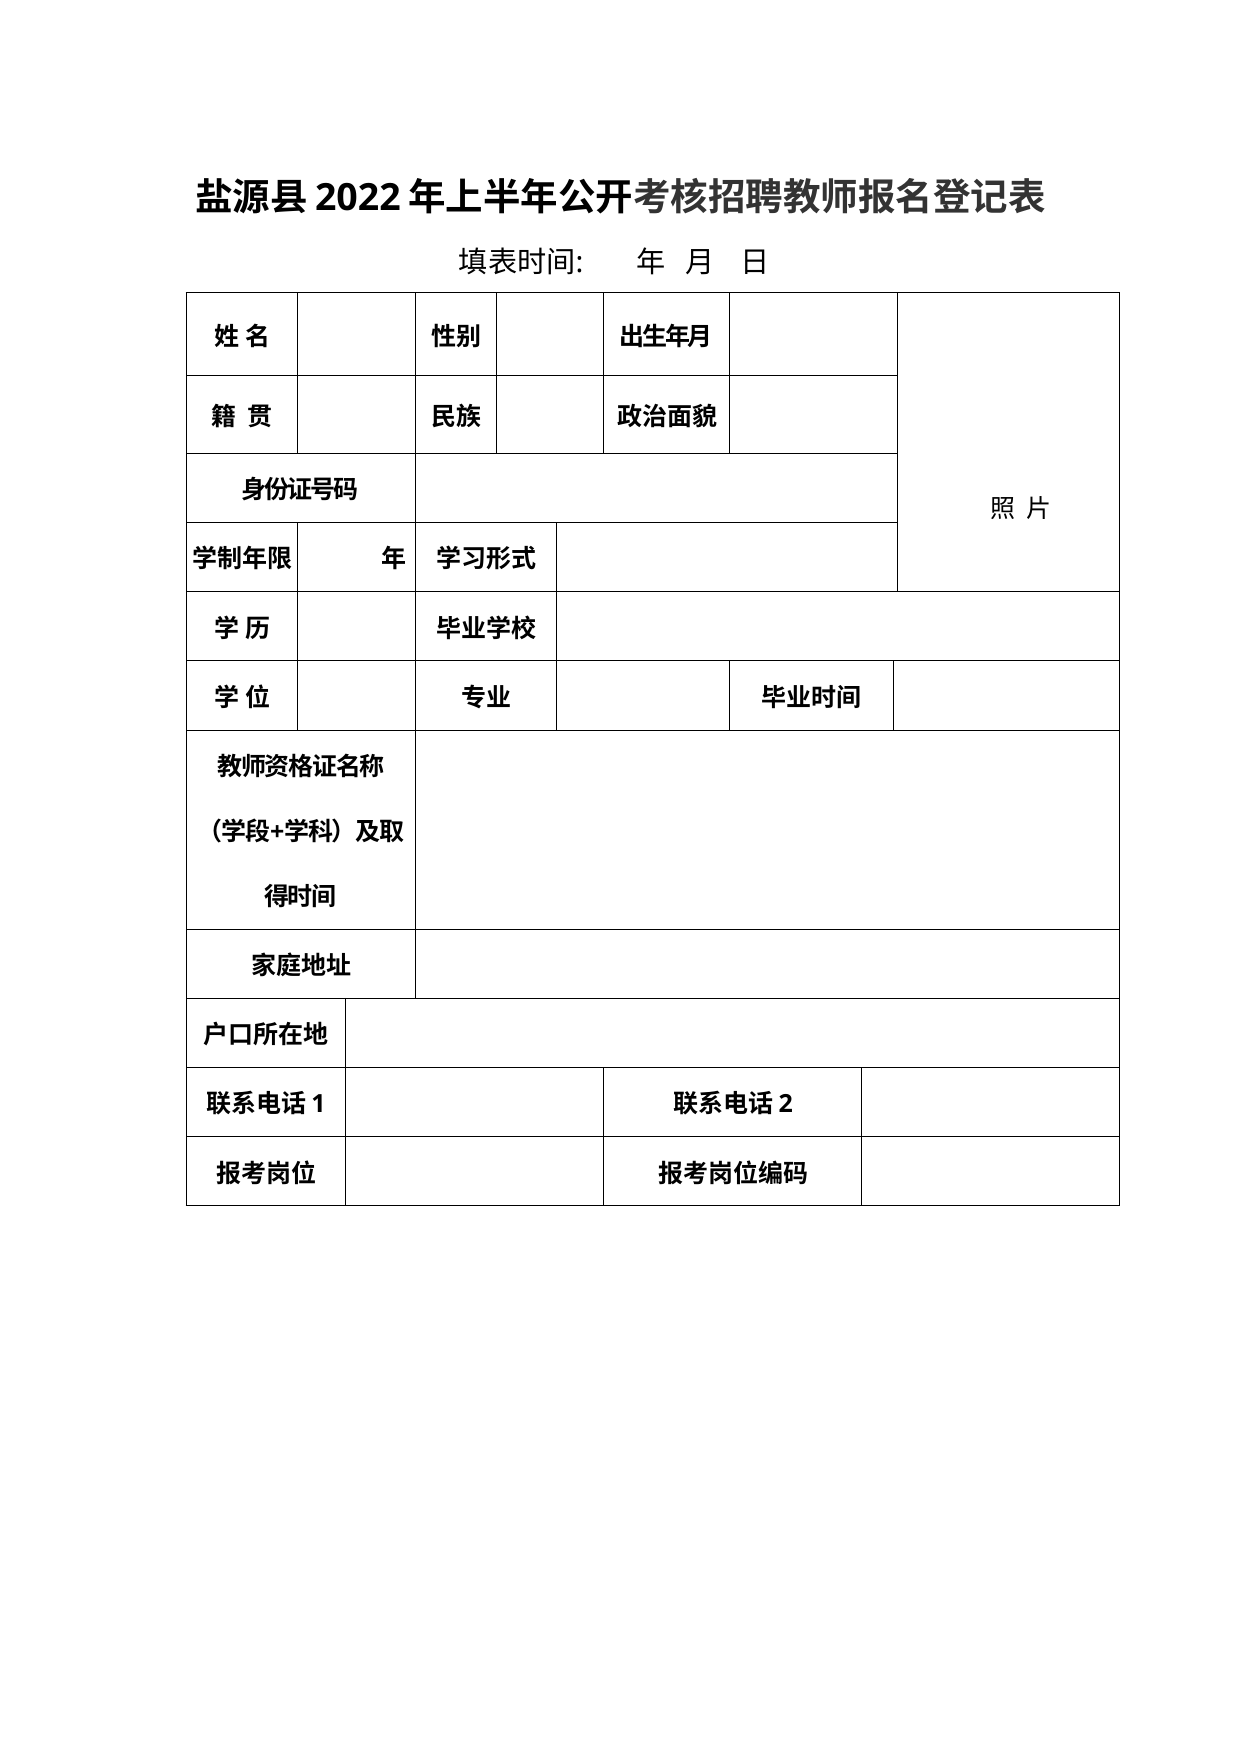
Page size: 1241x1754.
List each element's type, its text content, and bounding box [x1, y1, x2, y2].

table_cell 学 历 [187, 592, 297, 660]
table_cell [416, 930, 1119, 998]
text 盐源县2022年上半年公开考核招聘教师报名登记表 [187, 162, 1053, 227]
table_cell [346, 1068, 603, 1136]
table_cell 年 [298, 523, 415, 591]
table_cell 学习形式 [416, 523, 556, 591]
table_cell 专业 [416, 661, 556, 729]
table_cell 报考岗位编码 [604, 1137, 861, 1205]
table_cell [557, 661, 729, 729]
table_cell 家庭地址 [187, 930, 415, 998]
table_header [298, 293, 415, 375]
table_cell 联系电话2 [604, 1068, 861, 1136]
table_cell 毕业时间 [730, 661, 893, 729]
table_cell [862, 1137, 1119, 1205]
table_cell [298, 661, 415, 729]
table_header 性别 [416, 293, 496, 375]
table_cell [557, 592, 1119, 660]
table_cell [298, 376, 415, 453]
table_cell [730, 376, 897, 453]
table_cell 报考岗位 [187, 1137, 345, 1205]
table_cell 教师资格证名称（学段+学科）及取得时间 [187, 731, 415, 929]
table_cell 联系电话1 [187, 1068, 345, 1136]
table_header [497, 293, 603, 375]
table_cell 户口所在地 [187, 999, 345, 1067]
table_cell 毕业学校 [416, 592, 556, 660]
table_cell [416, 731, 1119, 929]
table_cell [497, 376, 603, 453]
table_cell 学 位 [187, 661, 297, 729]
table_cell [416, 454, 897, 522]
text 填表时间: 年 月 日 [187, 227, 1053, 292]
table_header 照 片 [898, 293, 1119, 591]
table_cell 学制年限 [187, 523, 297, 591]
table_cell [862, 1068, 1119, 1136]
table_cell 籍 贯 [187, 376, 297, 453]
table_cell [557, 523, 897, 591]
table_cell [346, 999, 1119, 1067]
table_cell [298, 592, 415, 660]
table_header 出生年月 [604, 293, 729, 375]
table_cell 政治面貌 [604, 376, 729, 453]
table_cell [346, 1137, 603, 1205]
table_cell [894, 661, 1119, 729]
table_cell 民族 [416, 376, 496, 453]
table_header [730, 293, 897, 375]
table_header 姓 名 [187, 293, 297, 375]
table_cell 身份证号码 [187, 454, 415, 522]
